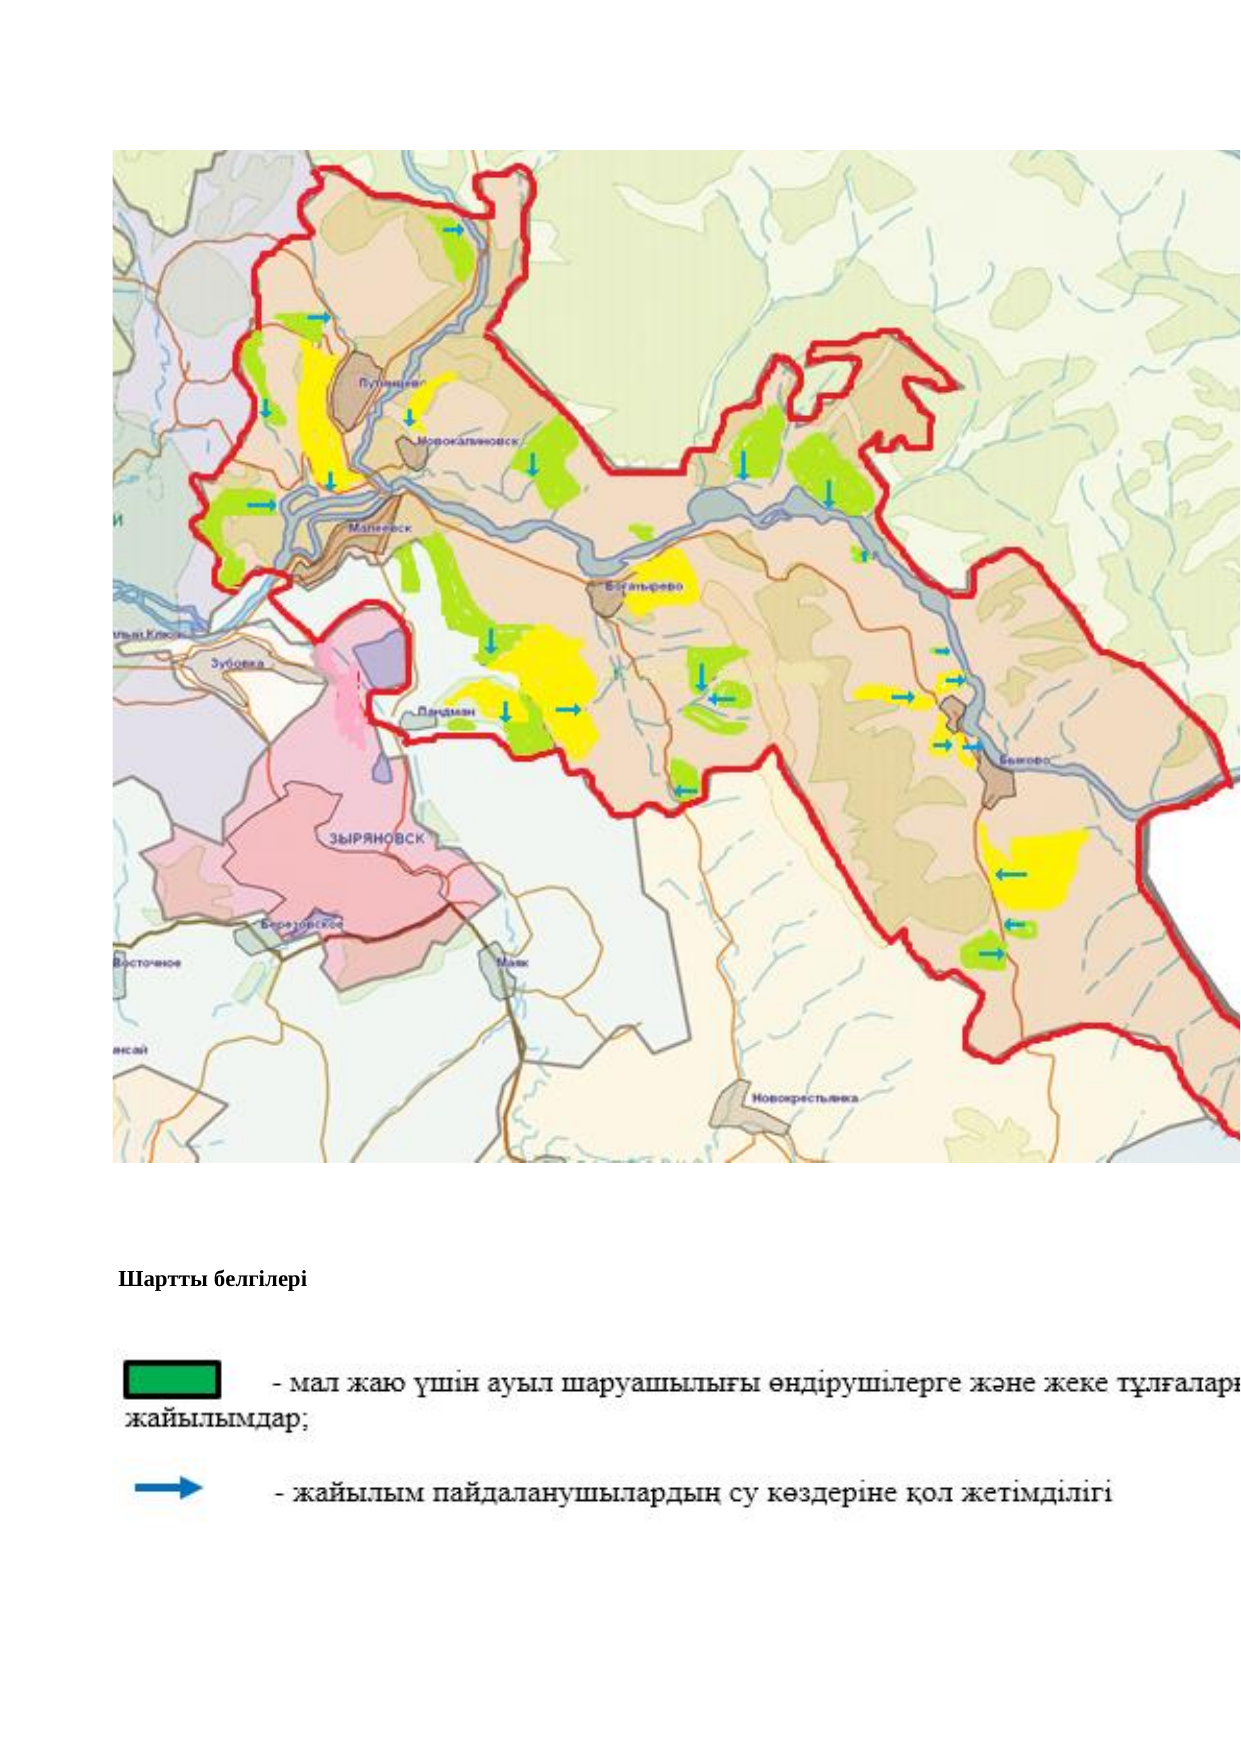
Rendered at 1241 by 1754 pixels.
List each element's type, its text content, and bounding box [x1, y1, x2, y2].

picture [112, 150, 1241, 1163]
text Шартты белгілері [112, 1265, 1128, 1292]
picture [112, 1334, 1241, 1547]
